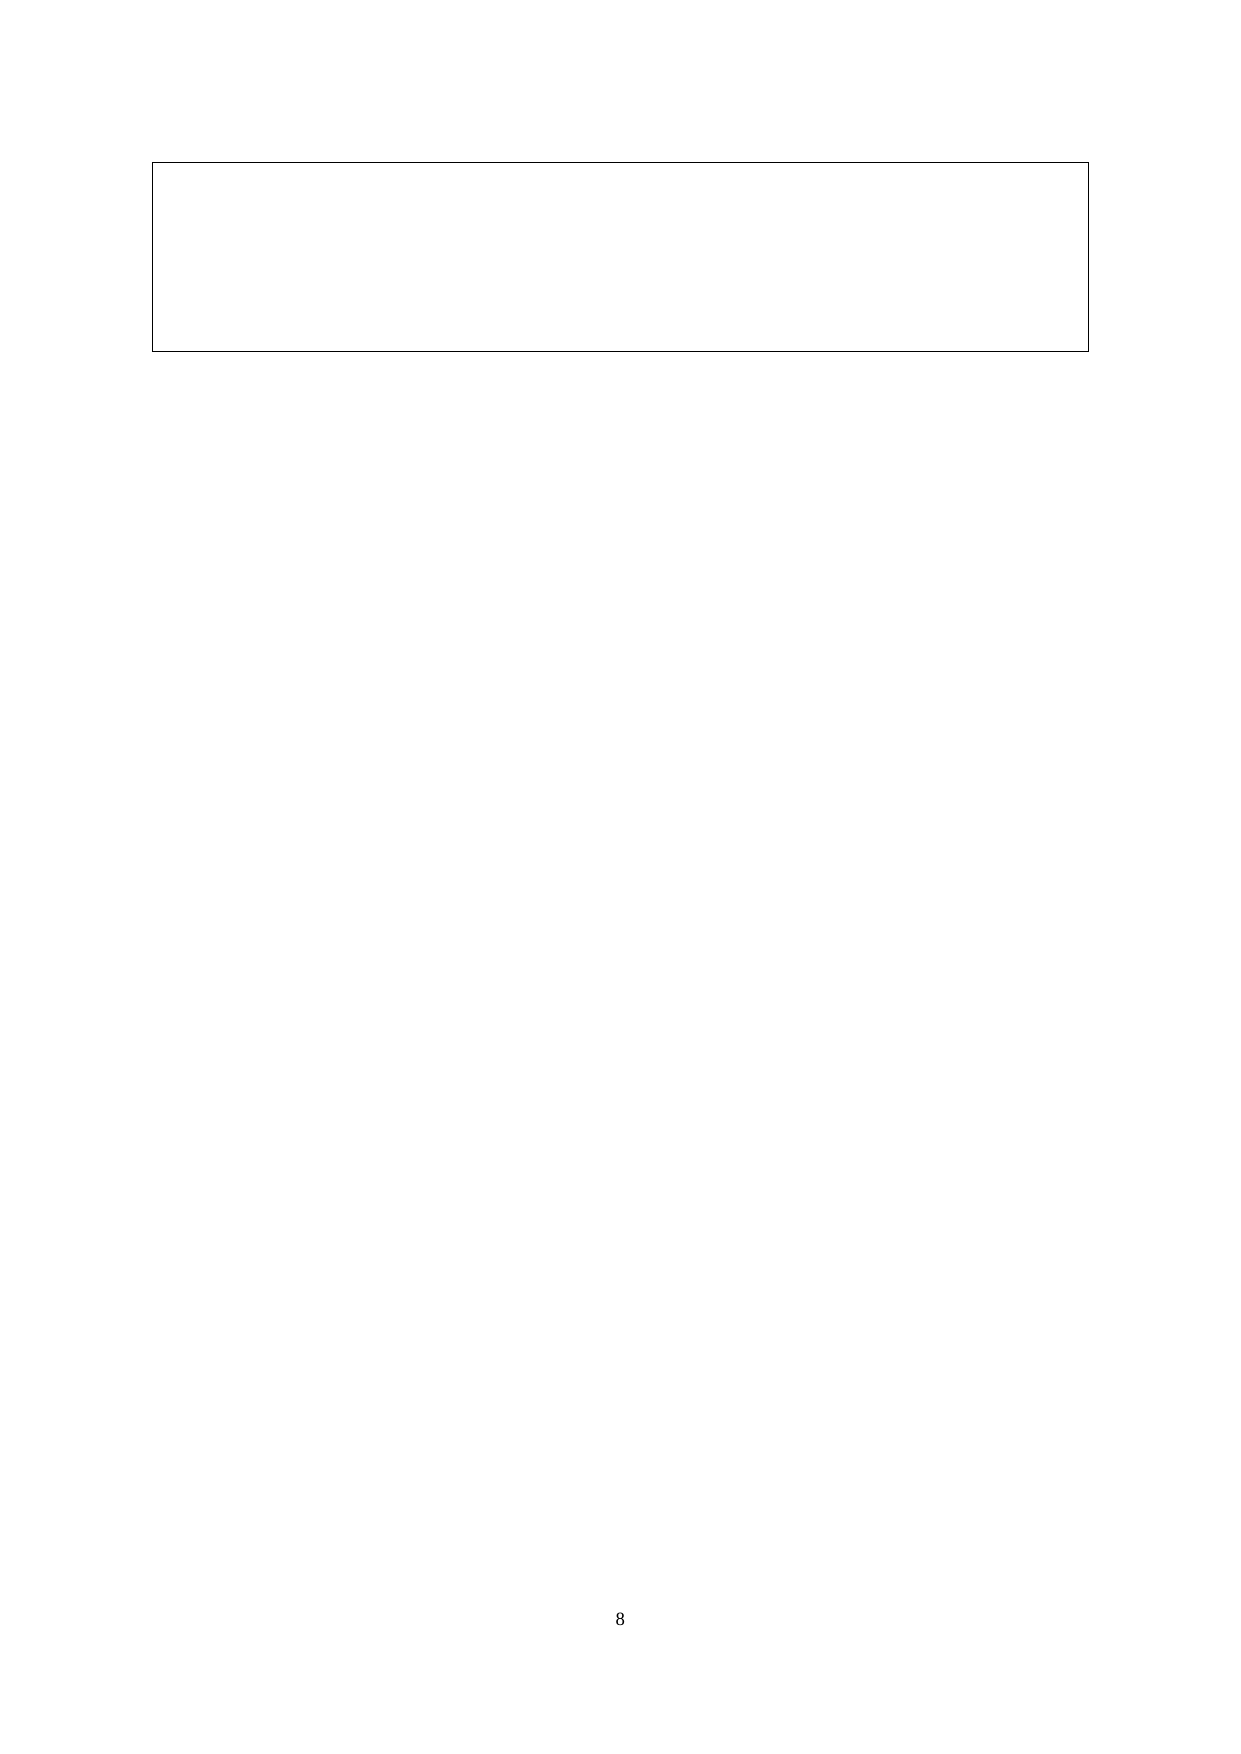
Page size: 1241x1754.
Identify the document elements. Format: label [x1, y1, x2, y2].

table_cell [153, 163, 1088, 351]
